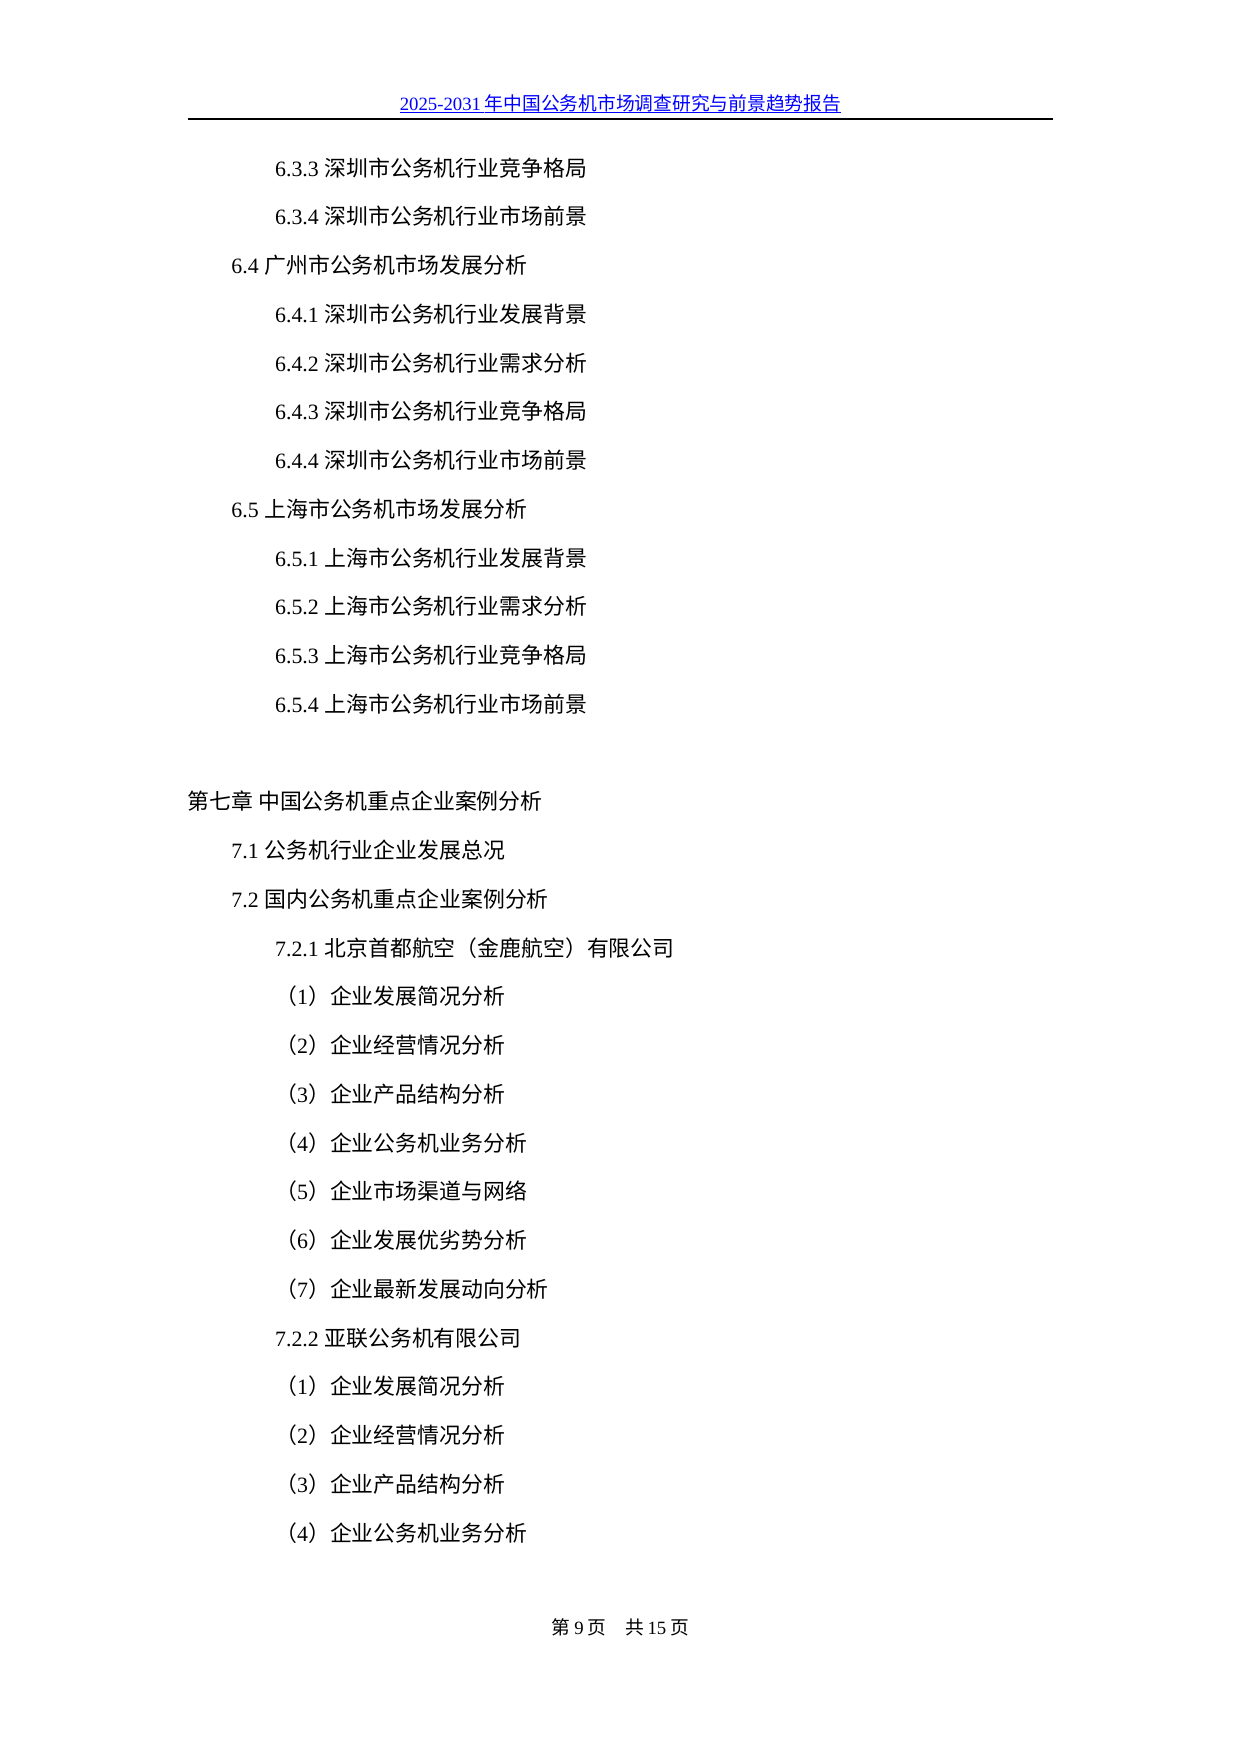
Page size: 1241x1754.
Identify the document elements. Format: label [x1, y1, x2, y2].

text [187, 150, 1053, 1548]
